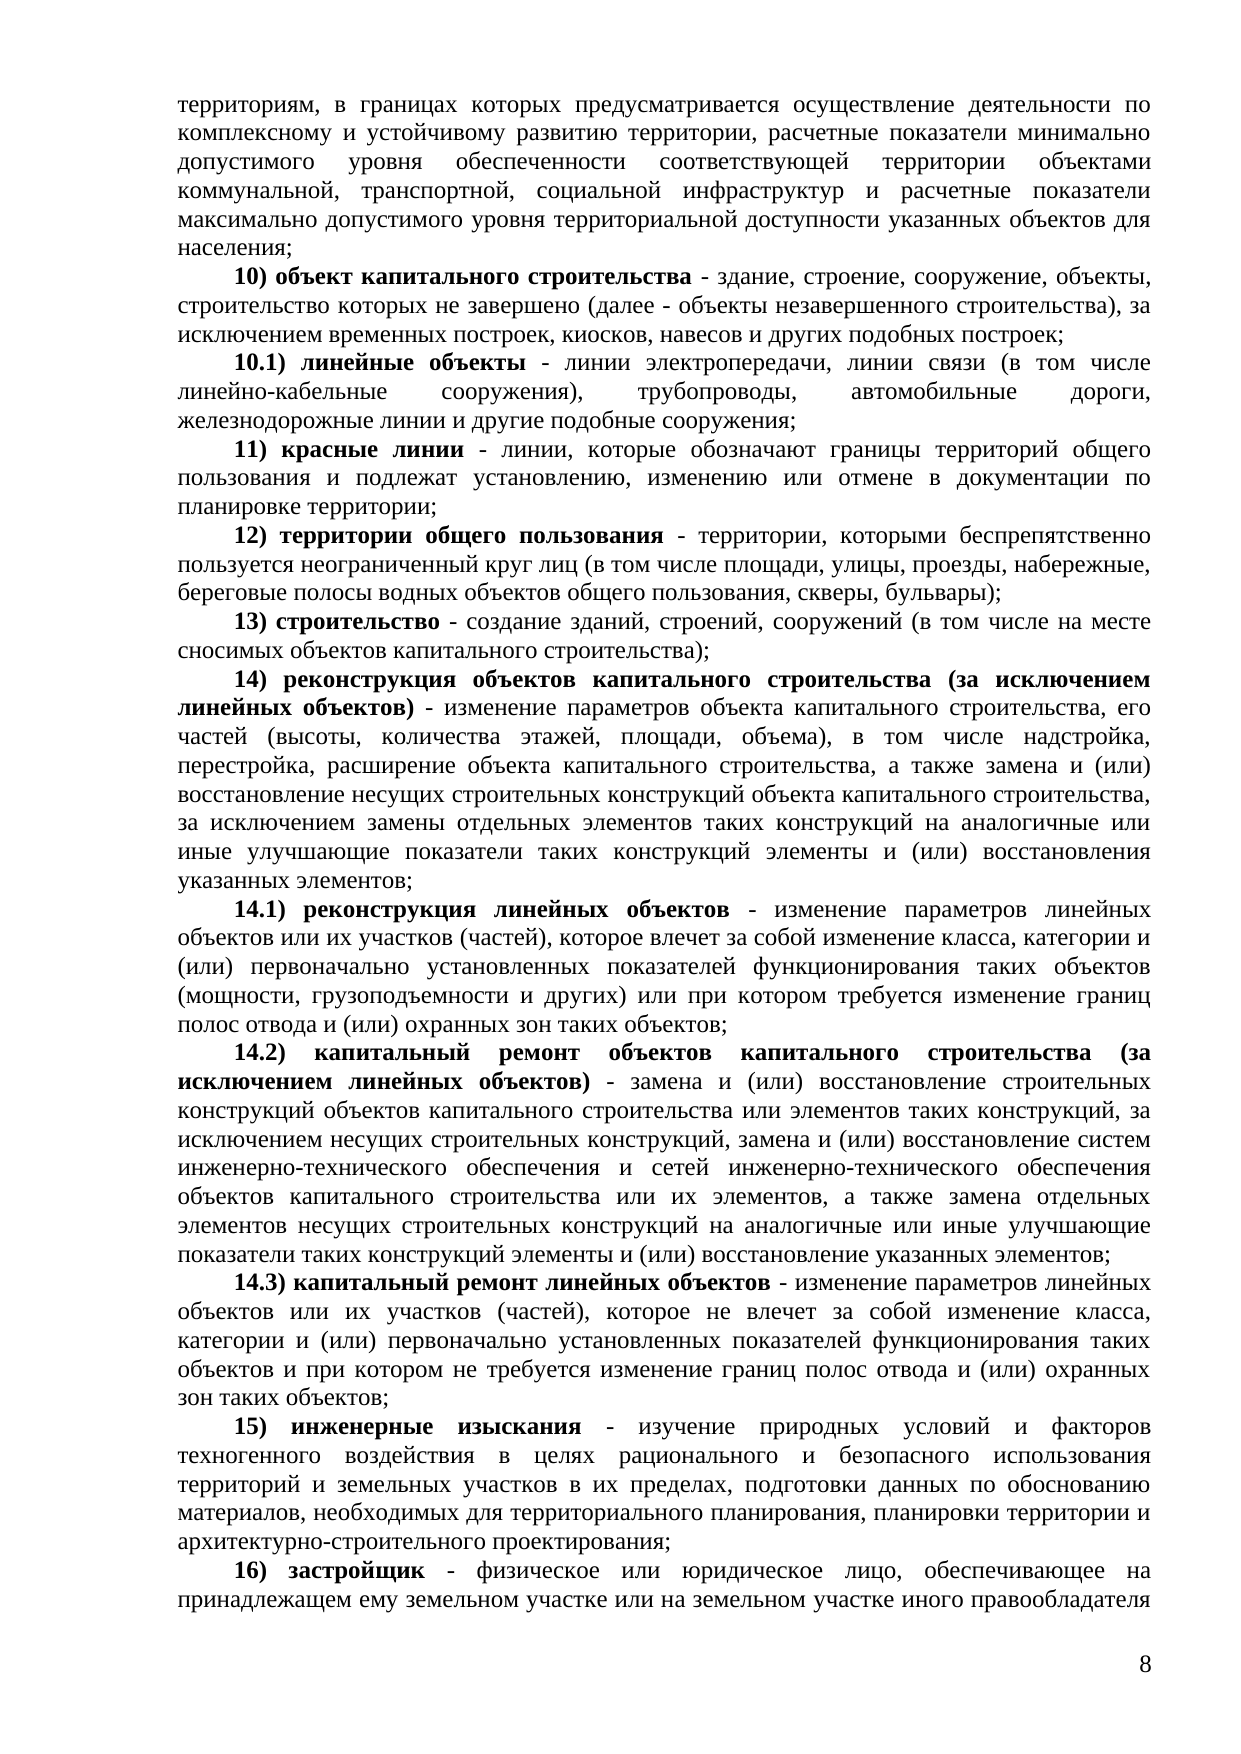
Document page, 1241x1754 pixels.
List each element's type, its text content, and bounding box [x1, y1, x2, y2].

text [177, 89, 1152, 261]
text 14) реконструкция объектов капитального строительства (за исключением линейных объектов) - изменение параметров объекта капитального строительства, его частей (высоты, количества этажей, площади, объема), в том числе надстройка, перестройка, расширение объекта капитального строительства, а также замена и (или) восстановление несущих строительных конструкций объекта капитального строительства, за исключением замены отдельных элементов таких конструкций на аналогичные или иные улучшающие показатели таких конструкций элементы и (или) восстановления указанных элементов; [177, 664, 1152, 894]
text 12) территории общего пользования - территории, которыми беспрепятственно пользуется неограниченный круг лиц (в том числе площади, улицы, проезды, набережные, береговые полосы водных объектов общего пользования, скверы, бульвары); [177, 520, 1152, 606]
text 15) инженерные изыскания - изучение природных условий и факторов техногенного воздействия в целях рационального и безопасного использования территорий и земельных участков в их пределах, подготовки данных по обоснованию материалов, необходимых для территориального планирования, планировки территории и архитектурно-строительного проектирования; [177, 1411, 1152, 1555]
text 13) строительство - создание зданий, строений, сооружений (в том числе на месте сносимых объектов капитального строительства); [177, 606, 1152, 664]
text 14.2) капитальный ремонт объектов капитального строительства (за исключением линейных объектов) - замена и (или) восстановление строительных конструкций объектов капитального строительства или элементов таких конструкций, за исключением несущих строительных конструкций, замена и (или) восстановление систем инженерно-технического обеспечения и сетей инженерно-технического обеспечения объектов капитального строительства или их элементов, а также замена отдельных элементов несущих строительных конструкций на аналогичные или иные улучшающие показатели таких конструкций элементы и (или) восстановление указанных элементов; [177, 1037, 1152, 1267]
text 14.1) реконструкция линейных объектов - изменение параметров линейных объектов или их участков (частей), которое влечет за собой изменение класса, категории и (или) первоначально установленных показателей функционирования таких объектов (мощности, грузоподъемности и других) или при котором требуется изменение границ полос отвода и (или) охранных зон таких объектов; [177, 894, 1152, 1037]
text 11) красные линии - линии, которые обозначают границы территорий общего пользования и подлежат установлению, изменению или отмене в документации по планировке территории; [177, 434, 1152, 520]
text 10.1) линейные объекты - линии электропередачи, линии связи (в том числе линейно-кабельные сооружения), трубопроводы, автомобильные дороги, железнодорожные линии и другие подобные сооружения; [177, 347, 1152, 434]
text 14.3) капитальный ремонт линейных объектов - изменение параметров линейных объектов или их участков (частей), которое не влечет за собой изменение класса, категории и (или) первоначально установленных показателей функционирования таких объектов и при котором не требуется изменение границ полос отвода и (или) охранных зон таких объектов; [177, 1267, 1152, 1411]
text 10) объект капитального строительства - здание, строение, сооружение, объекты, строительство которых не завершено (далее - объекты незавершенного строительства), за исключением временных построек, киосков, навесов и других подобных построек; [177, 261, 1152, 347]
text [177, 1555, 1152, 1612]
